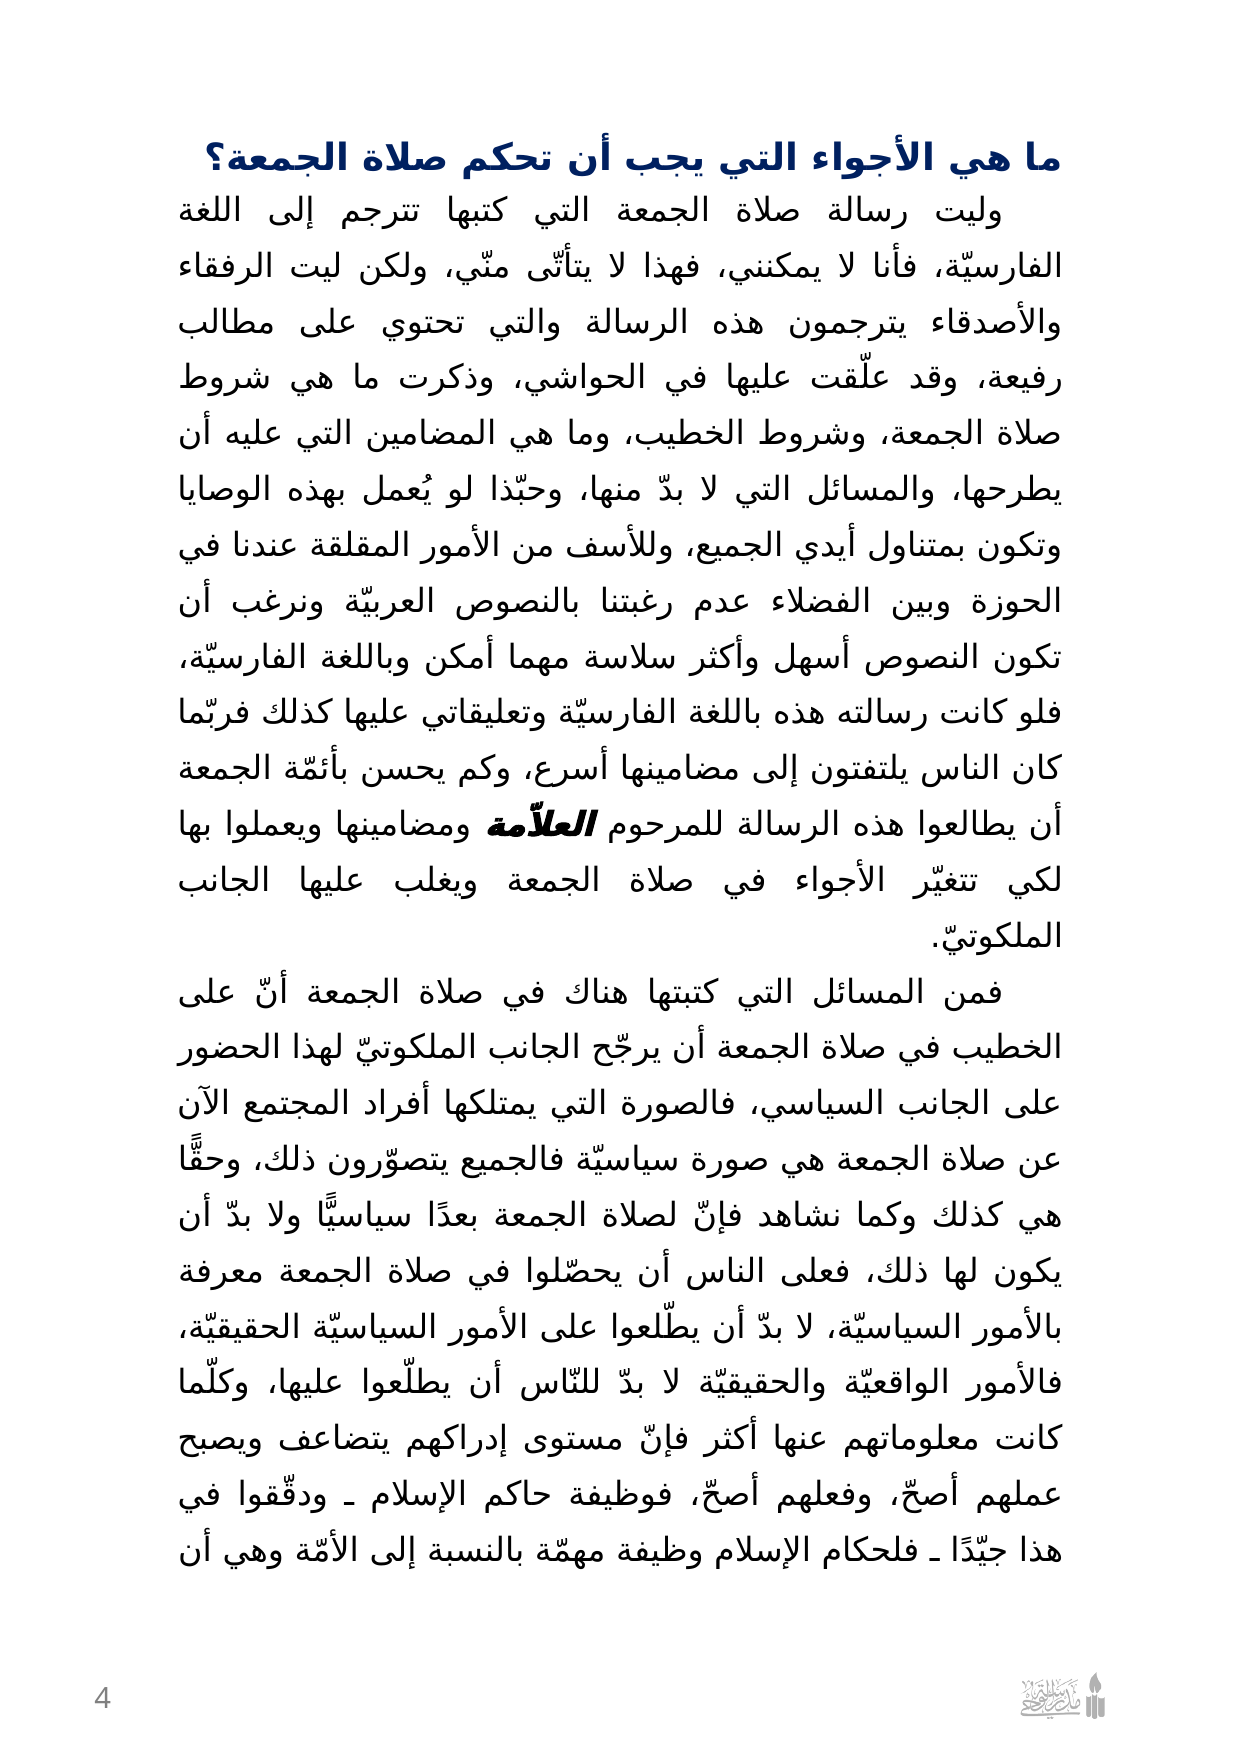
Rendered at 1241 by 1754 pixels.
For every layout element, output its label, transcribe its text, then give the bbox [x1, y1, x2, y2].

title ما هي الأجواء التي يجب أن تحكم صلاة الجمعة؟ [177, 136, 1063, 179]
picture [1020, 1672, 1105, 1719]
text وليت رسالة صلاة الجمعة التي كتبها تترجم إلى اللغة الفارسيّة، فأنا لا يمكنني، فهذا لا يتأتّى منّي، ولكن ليت الرفقاء والأصدقاء يترجمون هذه الرسالة والتي تحتوي على مطالب رفيعة، وقد علّقت عليها في الحواشي، وذكرت ما هي شروط صلاة الجمعة، وشروط الخطيب، وما هي المضامين التي عليه أن يطرحها، والمسائل التي لا بدّ منها، وحبّذا لو يُعمل بهذه الوصايا وتكون بمتناول أيدي الجميع، وللأسف من الأمور المقلقة عندنا في الحوزة وبين الفضلاء عدم رغبتنا بالنصوص العربيّة ونرغب أن تكون النصوص أسهل وأكثر سلاسة مهما أمكن وباللغة الفارسيّة، فلو كانت رسالته هذه باللغة الفارسيّة وتعليقاتي عليها كذلك فربّما كان الناس يلتفتون إلى مضامينها أسرع، وكم يحسن بأئمّة الجمعة أن يطالعوا هذه الرسالة للمرحوم العلاّمة ومضامينها ويعملوا بها لكي تتغيّر الأجواء في صلاة الجمعة ويغلب عليها الجانب الملكوتيّ. [177, 188, 1063, 970]
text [177, 970, 1063, 1584]
